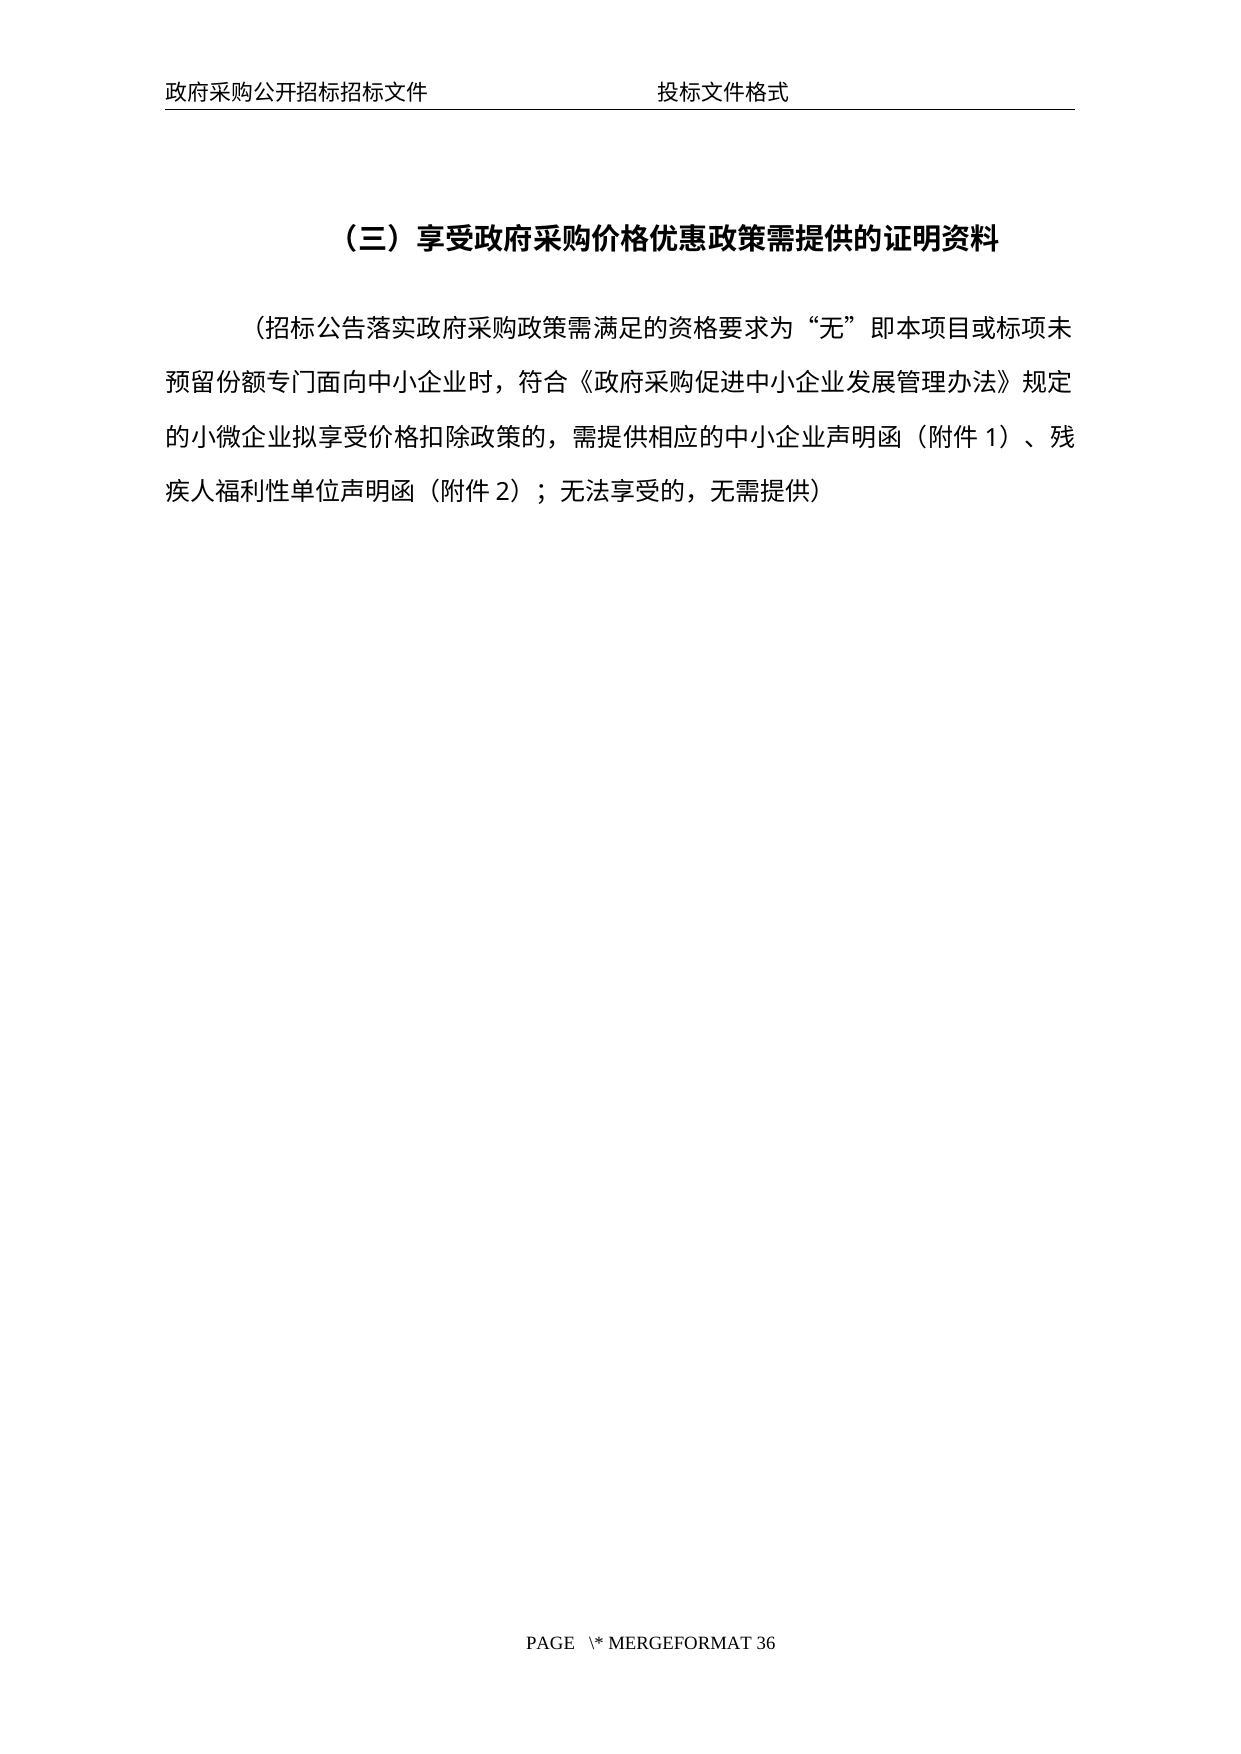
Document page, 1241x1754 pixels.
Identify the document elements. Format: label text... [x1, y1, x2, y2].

text （招标公告落实政府采购政策需满足的资格要求为“无”即本项目或标项未预留份额专门面向中小企业时，符合《政府采购促进中小企业发展管理办法》规定的小微企业拟享受价格扣除政策的，需提供相应的中小企业声明函（附件1）、残疾人福利性单位声明函（附件2）；无法享受的，无需提供） [165, 308, 1075, 508]
text （三）享受政府采购价格优惠政策需提供的证明资料 [165, 215, 1075, 257]
